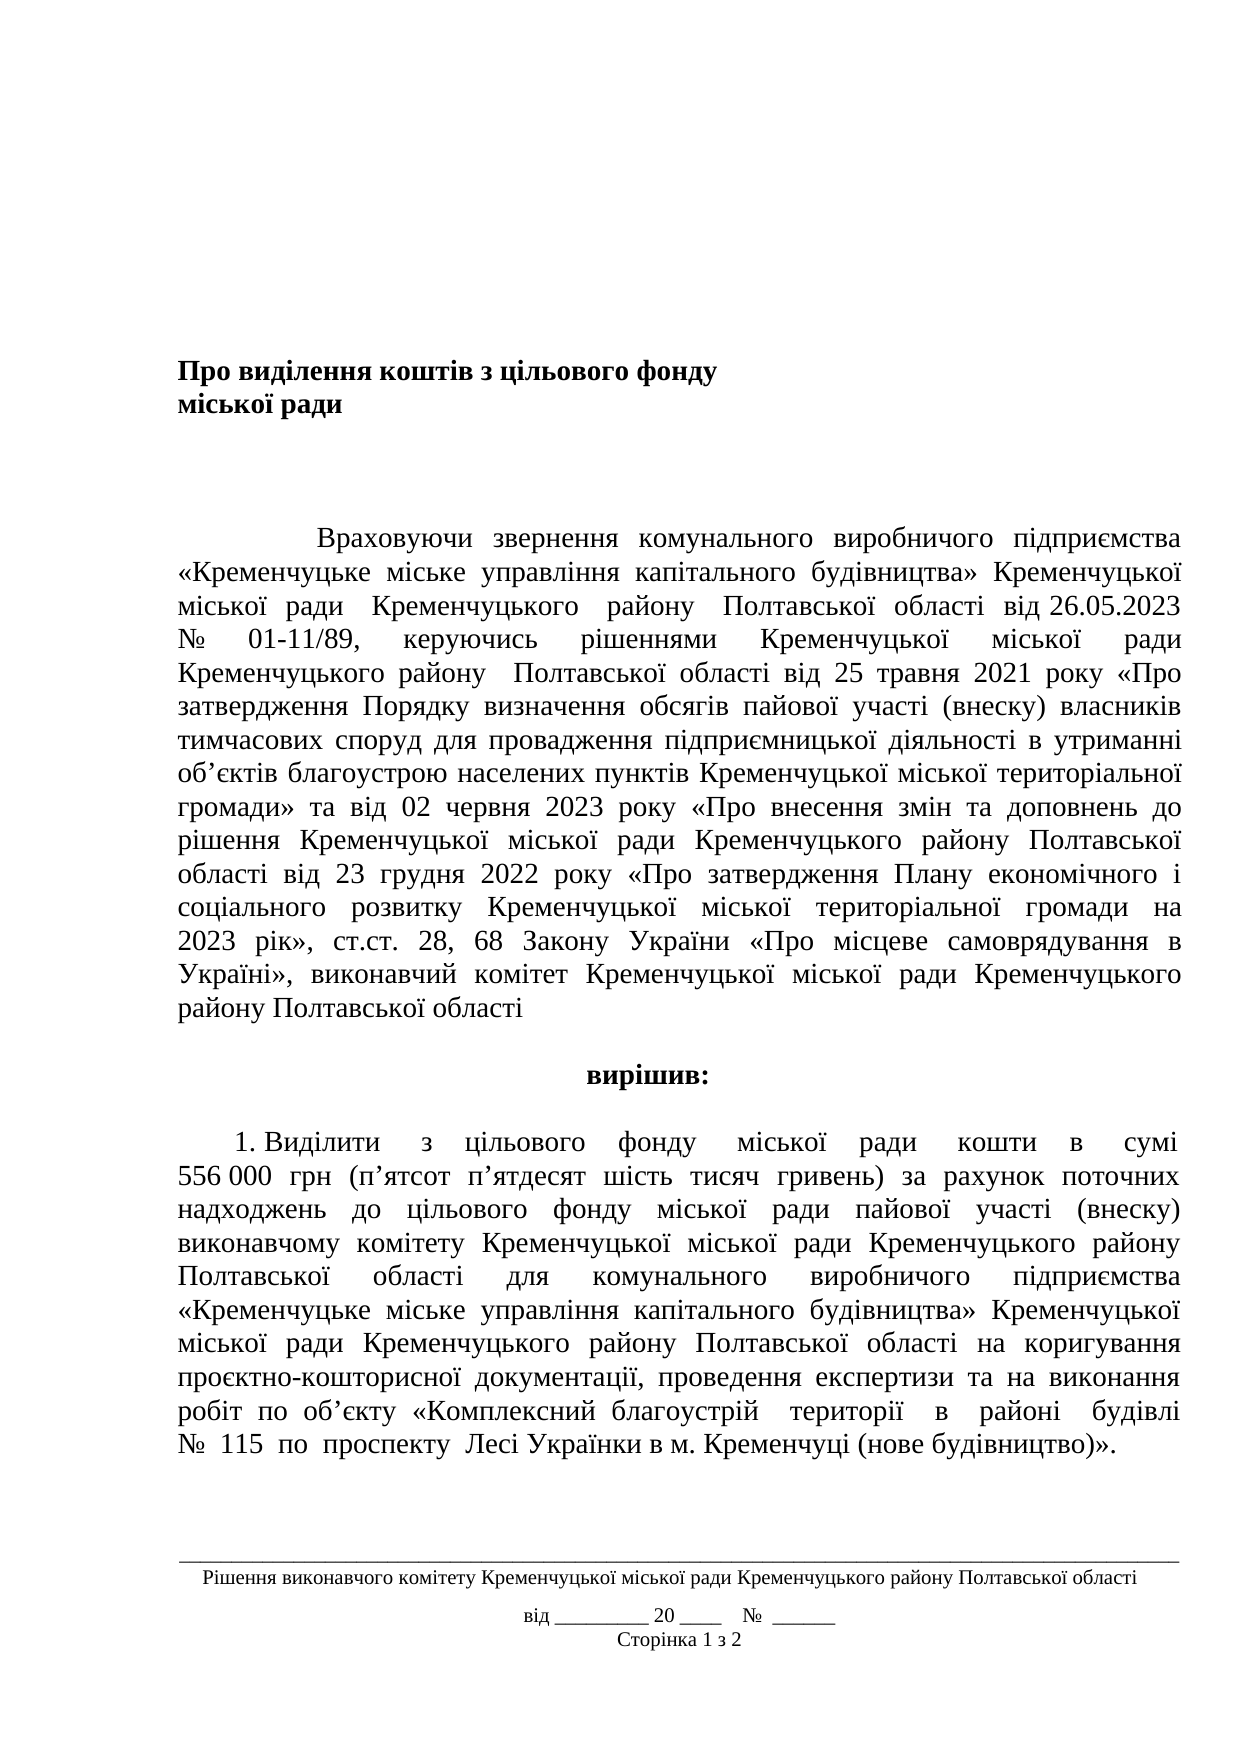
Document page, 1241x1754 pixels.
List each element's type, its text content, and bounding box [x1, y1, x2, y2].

text 1. Виділити з цільового фонду міської ради кошти в сумі 556 000 грн (п’ятсот п’ятдесят шість тисяч гривень) за рахунок поточних надходжень до цільового фонду міської ради пайової участі (внеску) виконавчому комітету Кременчуцької міської ради Кременчуцького району Полтавської області для комунального виробничого підприємства «Кременчуцьке міське управління капітального будівництва» Кременчуцької міської ради Кременчуцького району Полтавської області на коригування проєктно-кошторисної документації, проведення експертизи та на виконання робіт по об’єкту «Комплексний благоустрій території в районі будівлі № 115 по проспекту Лесі Українки в м. Кременчуці (нове будівництво)». [177, 1124, 1181, 1460]
text вирішив: [177, 1057, 1183, 1091]
text Про виділення коштів з цільового фонду [177, 353, 1183, 386]
text Враховуючи звернення комунального виробничого підприємства «Кременчуцьке міське управління капітального будівництва» Кременчуцької міської ради Кременчуцького району Полтавської області від 26.05.2023 № 01-11/89, керуючись рішеннями Кременчуцької міської ради Кременчуцького району Полтавської області від 25 травня 2021 року «Про затвердження Порядку визначення обсягів пайової участі (внеску) власників тимчасових споруд для провадження підприємницької діяльності в утриманні об’єктів благоустрою населених пунктів Кременчуцької міської територіальної громади» та від 02 червня 2023 року «Про внесення змін та доповнень до рішення Кременчуцької міської ради Кременчуцького району Полтавської області від 23 грудня 2022 року «Про затвердження Плану економічного і соціального розвитку Кременчуцької міської територіальної громади на 2023 рік», ст.ст. 28, 68 Закону України «Про місцеве самоврядування в Україні», виконавчий комітет Кременчуцької міської ради Кременчуцького району Полтавської області [177, 521, 1183, 1024]
text міської ради [177, 386, 1183, 420]
